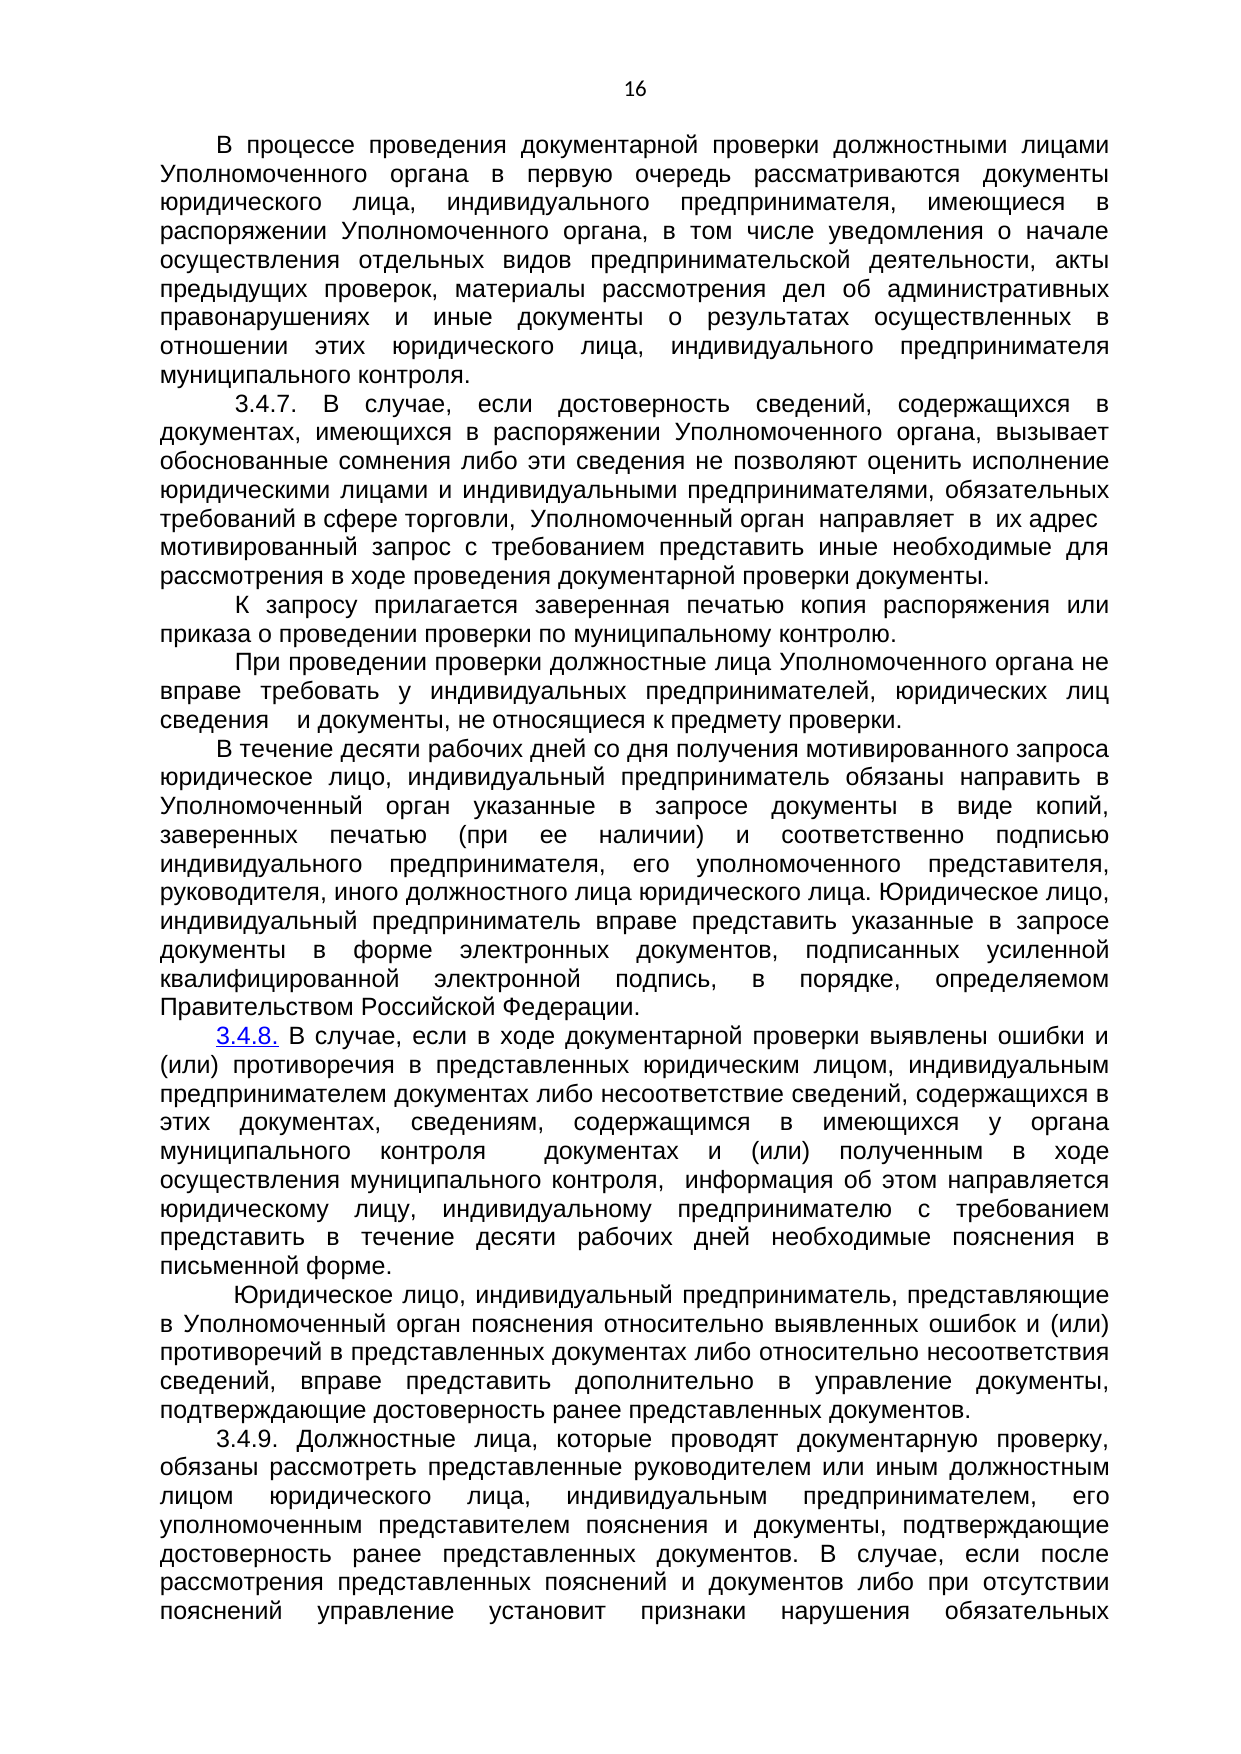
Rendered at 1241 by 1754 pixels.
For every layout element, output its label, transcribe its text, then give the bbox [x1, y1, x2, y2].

text 3.4.8. В случае, если в ходе документарной проверки выявлены ошибки и (или) противоречия в представленных юридическим лицом, индивидуальным предпринимателем документах либо несоответствие сведений, содержащихся в этих документах, сведениям, содержащимся в имеющихся у органа муниципального контроля документах и (или) полученным в ходе осуществления муниципального контроля, информация об этом направляется юридическому лицу, индивидуальному предпринимателю с требованием представить в течение десяти рабочих дней необходимые пояснения в письменной форме. [159, 1021, 1110, 1280]
text В течение десяти рабочих дней со дня получения мотивированного запроса юридическое лицо, индивидуальный предприниматель обязаны направить в Уполномоченный орган указанные в запросе документы в виде копий, заверенных печатью (при ее наличии) и соответственно подписью индивидуального предпринимателя, его уполномоченного представителя, руководителя, иного должностного лица юридического лица. Юридическое лицо, индивидуальный предприниматель вправе представить указанные в запросе документы в форме электронных документов, подписанных усиленной квалифицированной электронной подпись, в порядке, определяемом Правительством Российской Федерации. [159, 734, 1110, 1021]
text К запросу прилагается заверенная печатью копия распоряжения или приказа о проведении проверки по муниципальному контролю. [159, 590, 1110, 647]
text При проведении проверки должностные лица Уполномоченного органа не вправе требовать у индивидуальных предпринимателей, юридических лиц сведения и документы, не относящиеся к предмету проверки. [159, 647, 1110, 734]
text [159, 1424, 1110, 1625]
text Юридическое лицо, индивидуальный предприниматель, представляющие в Уполномоченный орган пояснения относительно выявленных ошибок и (или) противоречий в представленных документах либо относительно несоответствия сведений, вправе представить дополнительно в управление документы, подтверждающие достоверность ранее представленных документов. [159, 1280, 1110, 1424]
text 3.4.7. В случае, если достоверность сведений, содержащихся в документах, имеющихся в распоряжении Уполномоченного органа, вызывает обоснованные сомнения либо эти сведения не позволяют оценить исполнение юридическими лицами и индивидуальными предпринимателями, обязательных требований в сфере торговли, Уполномоченный орган направляет в их адрес мотивированный запрос с требованием представить иные необходимые для рассмотрения в ходе проведения документарной проверки документы. [159, 389, 1110, 590]
text В процессе проведения документарной проверки должностными лицами Уполномоченного органа в первую очередь рассматриваются документы юридического лица, индивидуального предпринимателя, имеющиеся в распоряжении Уполномоченного органа, в том числе уведомления о начале осуществления отдельных видов предпринимательской деятельности, акты предыдущих проверок, материалы рассмотрения дел об административных правонарушениях и иные документы о результатах осуществленных в отношении этих юридического лица, индивидуального предпринимателя муниципального контроля. [159, 130, 1110, 389]
